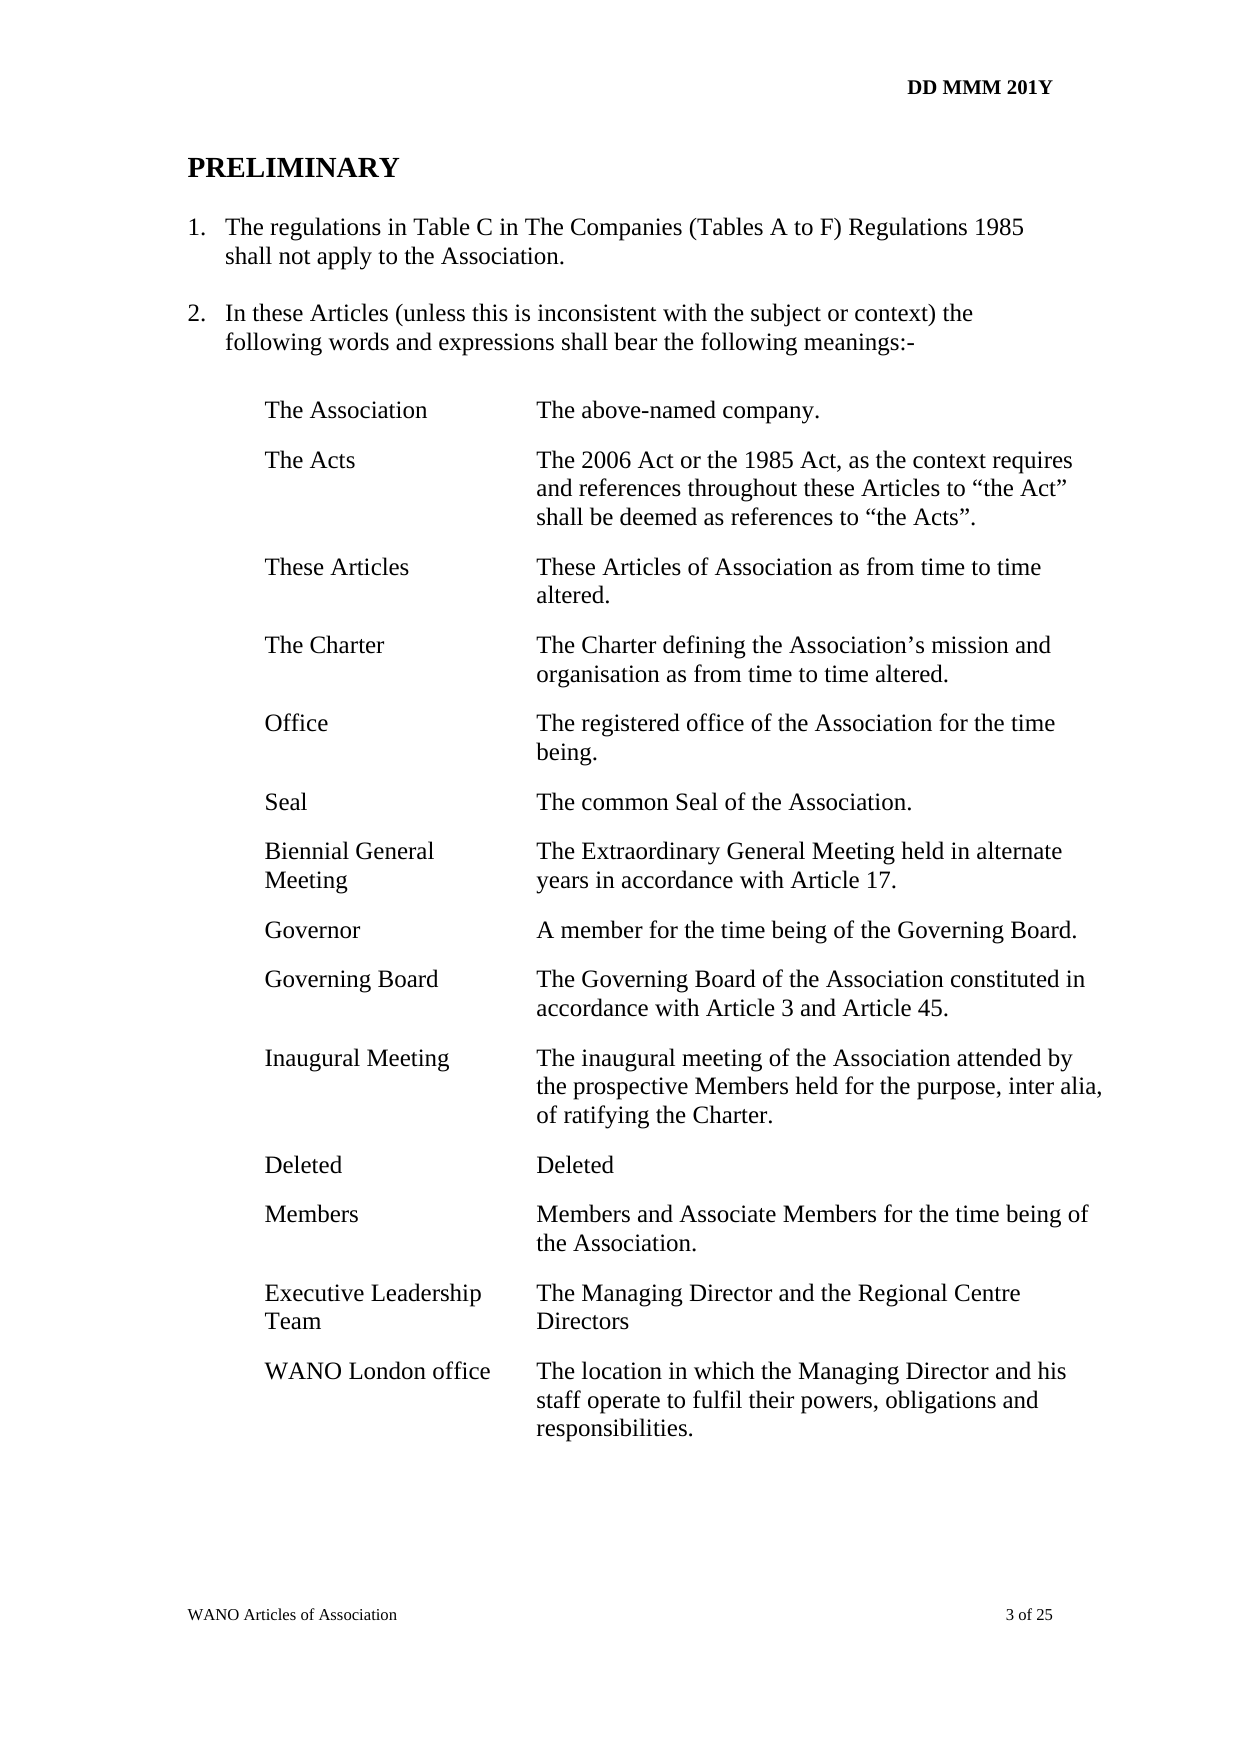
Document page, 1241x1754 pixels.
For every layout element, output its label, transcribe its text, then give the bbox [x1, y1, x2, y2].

table_cell Governing Board [253, 954, 525, 1032]
table_cell Executive Leadership Team [253, 1267, 525, 1346]
table_cell The Managing Director and the Regional Centre Directors [525, 1267, 1116, 1346]
table_cell The registered office of the Association for the time being. [525, 698, 1116, 776]
table_cell Members [253, 1189, 525, 1267]
table_cell The inaugural meeting of the Association attended by the prospective Members held for the purpose, inter alia, of ratifying the Charter. [525, 1032, 1116, 1139]
list The regulations in Table C in The Companies (Tables A to F) Regulations 1985 shall not apply to the Association. [187, 212, 1053, 270]
table_cell The Governing Board of the Association constituted in accordance with Article 3 and Article 45. [525, 954, 1116, 1032]
table_cell A member for the time being of the Governing Board. [525, 904, 1116, 954]
list In these Articles (unless this is inconsistent with the subject or context) the following words and expressions shall bear the following meanings:- [187, 298, 1053, 356]
table_cell Seal [253, 776, 525, 826]
table_cell WANO London office [253, 1346, 525, 1453]
table_cell The location in which the Managing Director and his staff operate to fulfil their powers, obligations and responsibilities. [525, 1346, 1116, 1453]
table_cell Deleted [525, 1139, 1116, 1189]
table_cell The Charter [253, 620, 525, 698]
table_cell Governor [253, 904, 525, 954]
table_cell The 2006 Act or the 1985 Act, as the context requires and references throughout these Articles to “the Act” shall be deemed as references to “the Acts”. [525, 434, 1116, 541]
table_header The above-named company. [525, 385, 1116, 434]
table_cell These Articles [253, 541, 525, 620]
table_cell The common Seal of the Association. [525, 776, 1116, 826]
table_header The Association [253, 385, 525, 434]
table_cell Office [253, 698, 525, 776]
table_cell Deleted [253, 1139, 525, 1189]
table_cell Members and Associate Members for the time being of the Association. [525, 1189, 1116, 1267]
table_cell The Charter defining the Association’s mission and organisation as from time to time altered. [525, 620, 1116, 698]
table_cell Biennial General Meeting [253, 826, 525, 904]
table_cell These Articles of Association as from time to time altered. [525, 541, 1116, 620]
table_cell Inaugural Meeting [253, 1032, 525, 1139]
text PRELIMINARY [187, 150, 1053, 183]
table_cell The Extraordinary General Meeting held in alternate years in accordance with Article 17. [525, 826, 1116, 904]
table_cell The Acts [253, 434, 525, 541]
